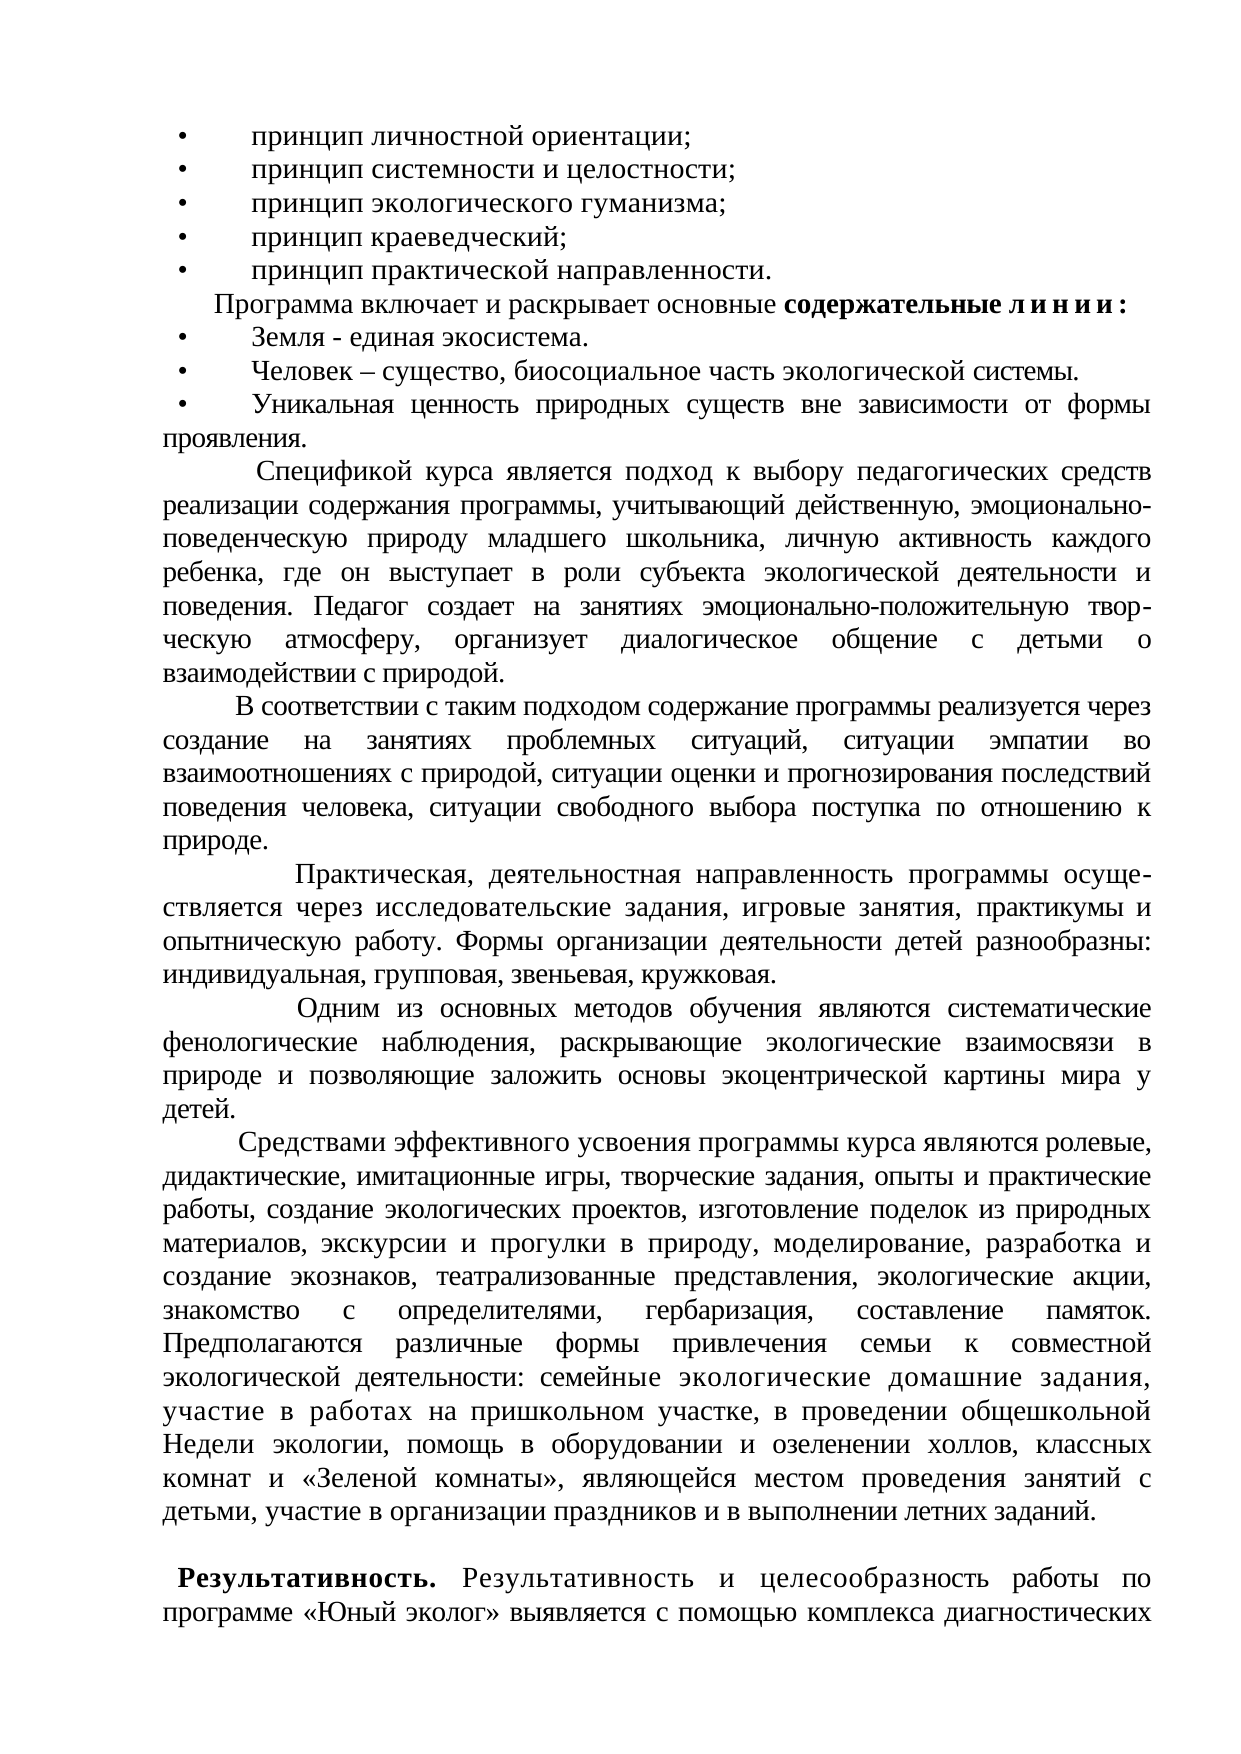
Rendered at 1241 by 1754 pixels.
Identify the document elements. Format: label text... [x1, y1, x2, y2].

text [162, 1560, 1152, 1627]
list принцип практической направленности. [162, 252, 1152, 286]
text Одним из основных методов обучения являются систематические фенологические наблюдения, раскрывающие экологические взаимосвязи в природе и позволяющие заложить основы экоцентрической картины мира у детей. [162, 990, 1152, 1124]
list принцип краеведческий; [162, 219, 1152, 252]
text Программа включает и раскрывает основные содержательные линии: [162, 286, 1152, 319]
text Спецификой курса является подход к выбору педагогических средств реализации содержания программы, учитывающий действенную, эмоционально-поведенческую природу младшего школьника, личную активность каждого ребенка, где он выступает в роли субъекта экологической деятельности и поведения. Педагог создает на занятиях эмоционально-положительную творческую атмосферу, организует диалогическое общение с детьми о взаимодействии с природой. [162, 453, 1152, 688]
text Практическая, деятельностная направленность программы осуществляется через исследовательские задания, игровые занятия, практикумы и опытническую работу. Формы организации деятельности детей разнообразны: индивидуальная, групповая, звеньевая, кружковая. [162, 856, 1152, 990]
list принцип системности и целостности; [162, 152, 1152, 185]
list Уникальная ценность природных существ вне зависимости от формы проявления. [162, 386, 1152, 453]
list Человек – существо, биосоциальное часть экологической системы. [162, 353, 1152, 386]
list принцип экологического гуманизма; [162, 185, 1152, 219]
text Средствами эффективного усвоения программы курса являются ролевые, дидактические, имитационные игры, творческие задания, опыты и практические работы, создание экологических проектов, изготовление поделок из природных материалов, экскурсии и прогулки в природу, моделирование, разработка и создание экознаков, театрализованные представления, экологические акции, знакомство с определителями, гербаризация, составление памяток. Предполагаются различные формы привлечения семьи к совместной экологической деятельности: семейные экологические домашние задания, участие в работах на пришкольном участке, в проведении общешкольной Недели экологии, помощь в оборудовании и озеленении холлов, классных комнат и «Зеленой комнаты», являющейся местом проведения занятий с детьми, участие в организации праздников и в выполнении летних заданий. [162, 1124, 1152, 1527]
list Земля - единая экосистема. [162, 319, 1152, 353]
list принцип личностной ориентации; [162, 118, 1152, 152]
text В соответствии с таким подходом содержание программы реализуется через создание на занятиях проблемных ситуаций, ситуации эмпатии во взаимоотношениях с природой, ситуации оценки и прогнозирования последствий поведения человека, ситуации свободного выбора поступка по отношению к природе. [162, 688, 1152, 856]
